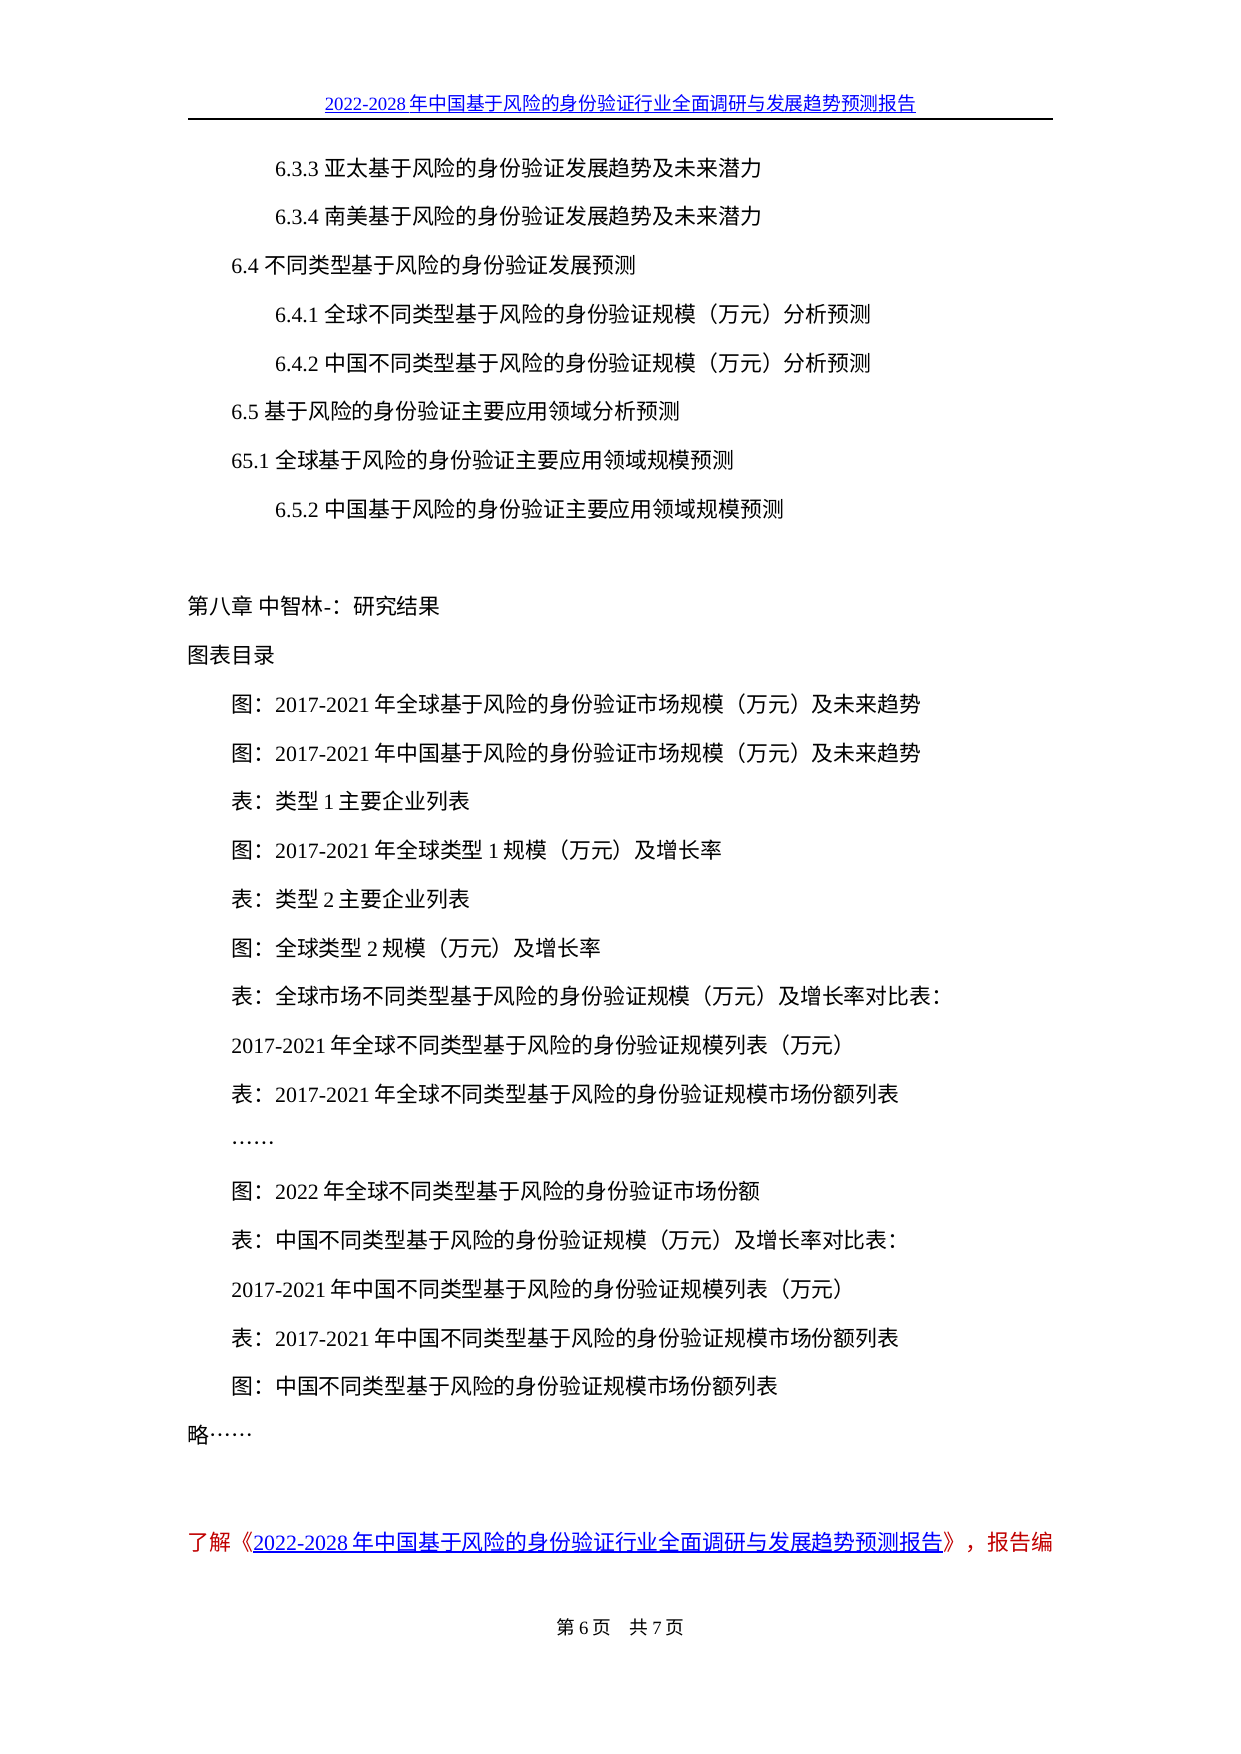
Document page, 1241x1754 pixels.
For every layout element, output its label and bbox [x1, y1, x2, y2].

text [187, 150, 1053, 1450]
text [187, 1524, 1053, 1557]
